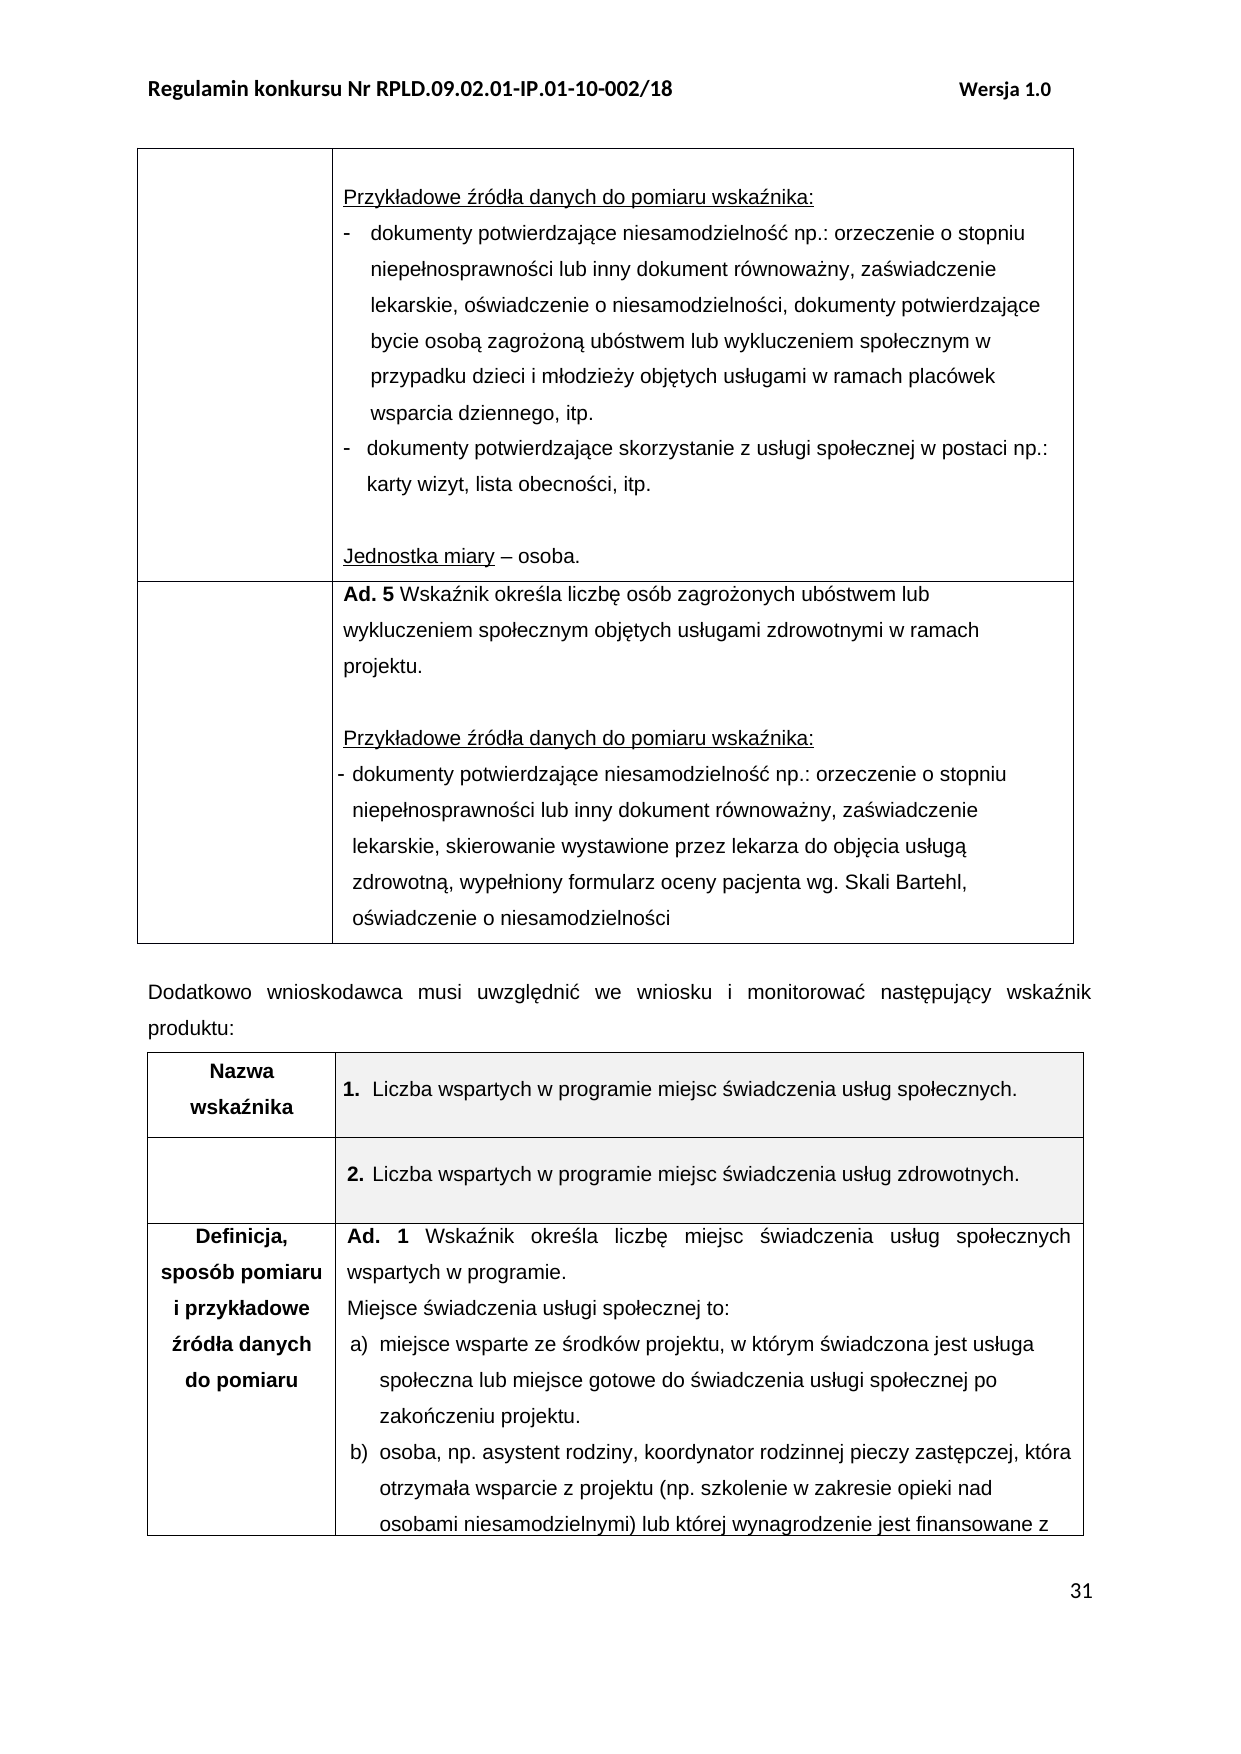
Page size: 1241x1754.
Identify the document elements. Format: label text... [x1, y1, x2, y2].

table_header Nazwa wskaźnika [148, 1053, 335, 1137]
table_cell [148, 1224, 335, 1535]
table_cell Ad. 5 Wskaźnik określa liczbę osób zagrożonych ubóstwem lub wykluczeniem społecznym objętych usługami zdrowotnymi w ramach projektu. Przykładowe źródła danych do pomiaru wskaźnika: dokumenty potwierdzające niesamodzielność np.: orzeczenie o stopniu niepełnosprawności lub inny dokument równoważny, zaświadczenie lekarskie, skierowanie wystawione przez lekarza do objęcia usługą zdrowotną, wypełniony formularz oceny pacjenta wg. Skali Bartehl, oświadczenie o niesamodzielności [333, 582, 1073, 943]
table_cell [336, 1224, 1083, 1535]
table_cell Liczba wspartych w programie miejsc świadczenia usług zdrowotnych. [336, 1138, 1083, 1223]
table_cell [148, 1138, 335, 1223]
table_cell [138, 582, 332, 943]
table_header Liczba wspartych w programie miejsc świadczenia usług społecznych. [336, 1053, 1083, 1137]
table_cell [333, 149, 1073, 581]
text Dodatkowo wnioskodawca musi uwzględnić we wniosku i monitorować następujący wskaźnik produktu: [148, 980, 1093, 1040]
